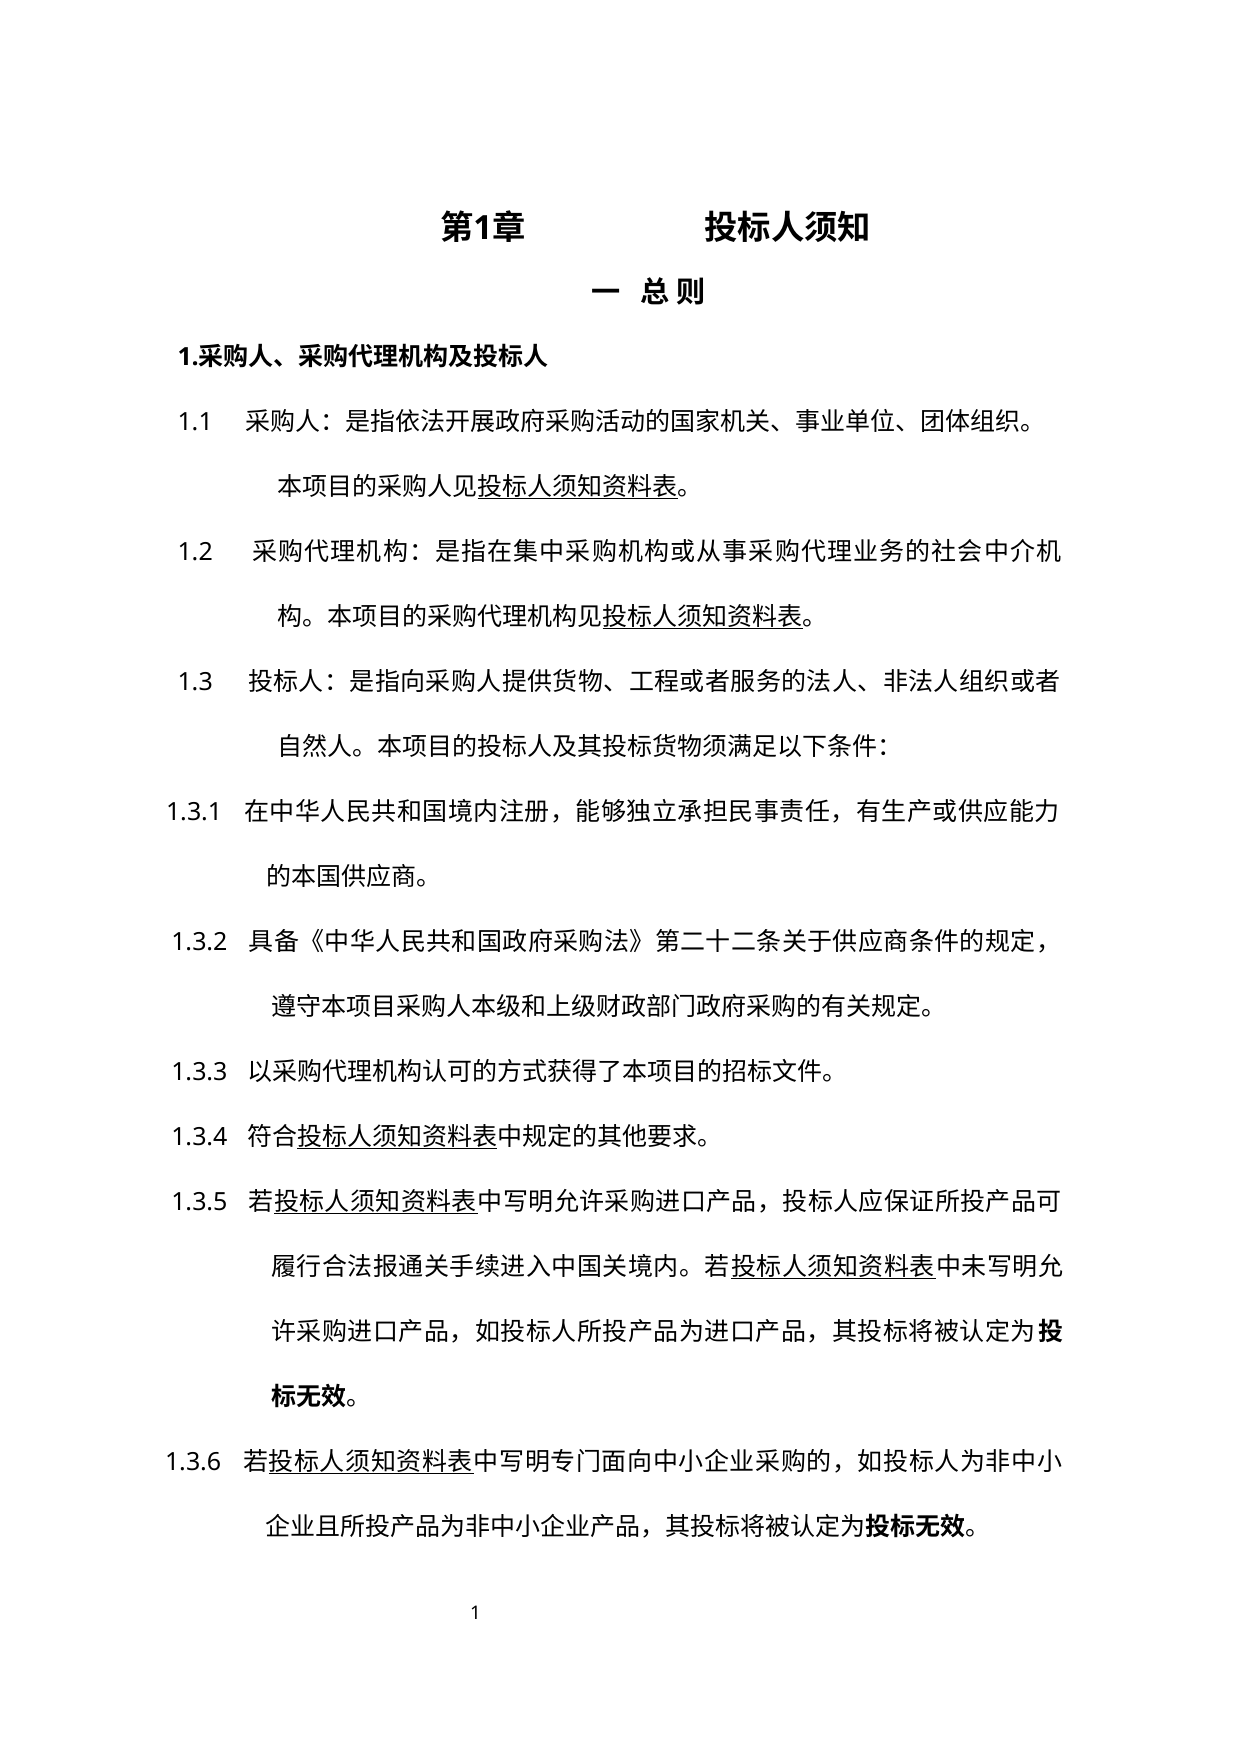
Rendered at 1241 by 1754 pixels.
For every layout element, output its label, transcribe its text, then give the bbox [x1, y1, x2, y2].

text 1.3.2 具备《中华人民共和国政府采购法》第二十二条关于供应商条件的规定，遵守本项目采购人本级和上级财政部门政府采购的有关规定。 [171, 907, 1063, 1037]
text 1.3.1 在中华人民共和国境内注册，能够独立承担民事责任，有生产或供应能力的本国供应商。 [166, 777, 1063, 907]
subtitle 1.采购人、采购代理机构及投标人 [177, 322, 1063, 387]
text 1.3.3 以采购代理机构认可的方式获得了本项目的招标文件。 [171, 1037, 1063, 1102]
text 本项目的采购人见投标人须知资料表。 [177, 452, 1063, 517]
text 1.3.5 若投标人须知资料表中写明允许采购进口产品，投标人应保证所投产品可履行合法报通关手续进入中国关境内。若投标人须知资料表中未写明允许采购进口产品，如投标人所投产品为进口产品，其投标将被认定为投标无效。 [171, 1167, 1063, 1427]
list 1.2 采购代理机构：是指在集中采购机构或从事采购代理业务的社会中介机构。本项目的采购代理机构见投标人须知资料表。 [177, 517, 1063, 647]
list 1.3 投标人：是指向采购人提供货物、工程或者服务的法人、非法人组织或者自然人。本项目的投标人及其投标货物须满足以下条件： [177, 647, 1063, 777]
list 1.1 采购人：是指依法开展政府采购活动的国家机关、事业单位、团体组织。 [177, 387, 1063, 452]
text 1.3.6 若投标人须知资料表中写明专门面向中小企业采购的，如投标人为非中小企业且所投产品为非中小企业产品，其投标将被认定为投标无效。 [165, 1427, 1063, 1557]
subtitle 投标人须知 [248, 192, 1063, 257]
text 1.3.4 符合投标人须知资料表中规定的其他要求。 [171, 1102, 1063, 1167]
subtitle 一 总 则 [233, 257, 1063, 322]
